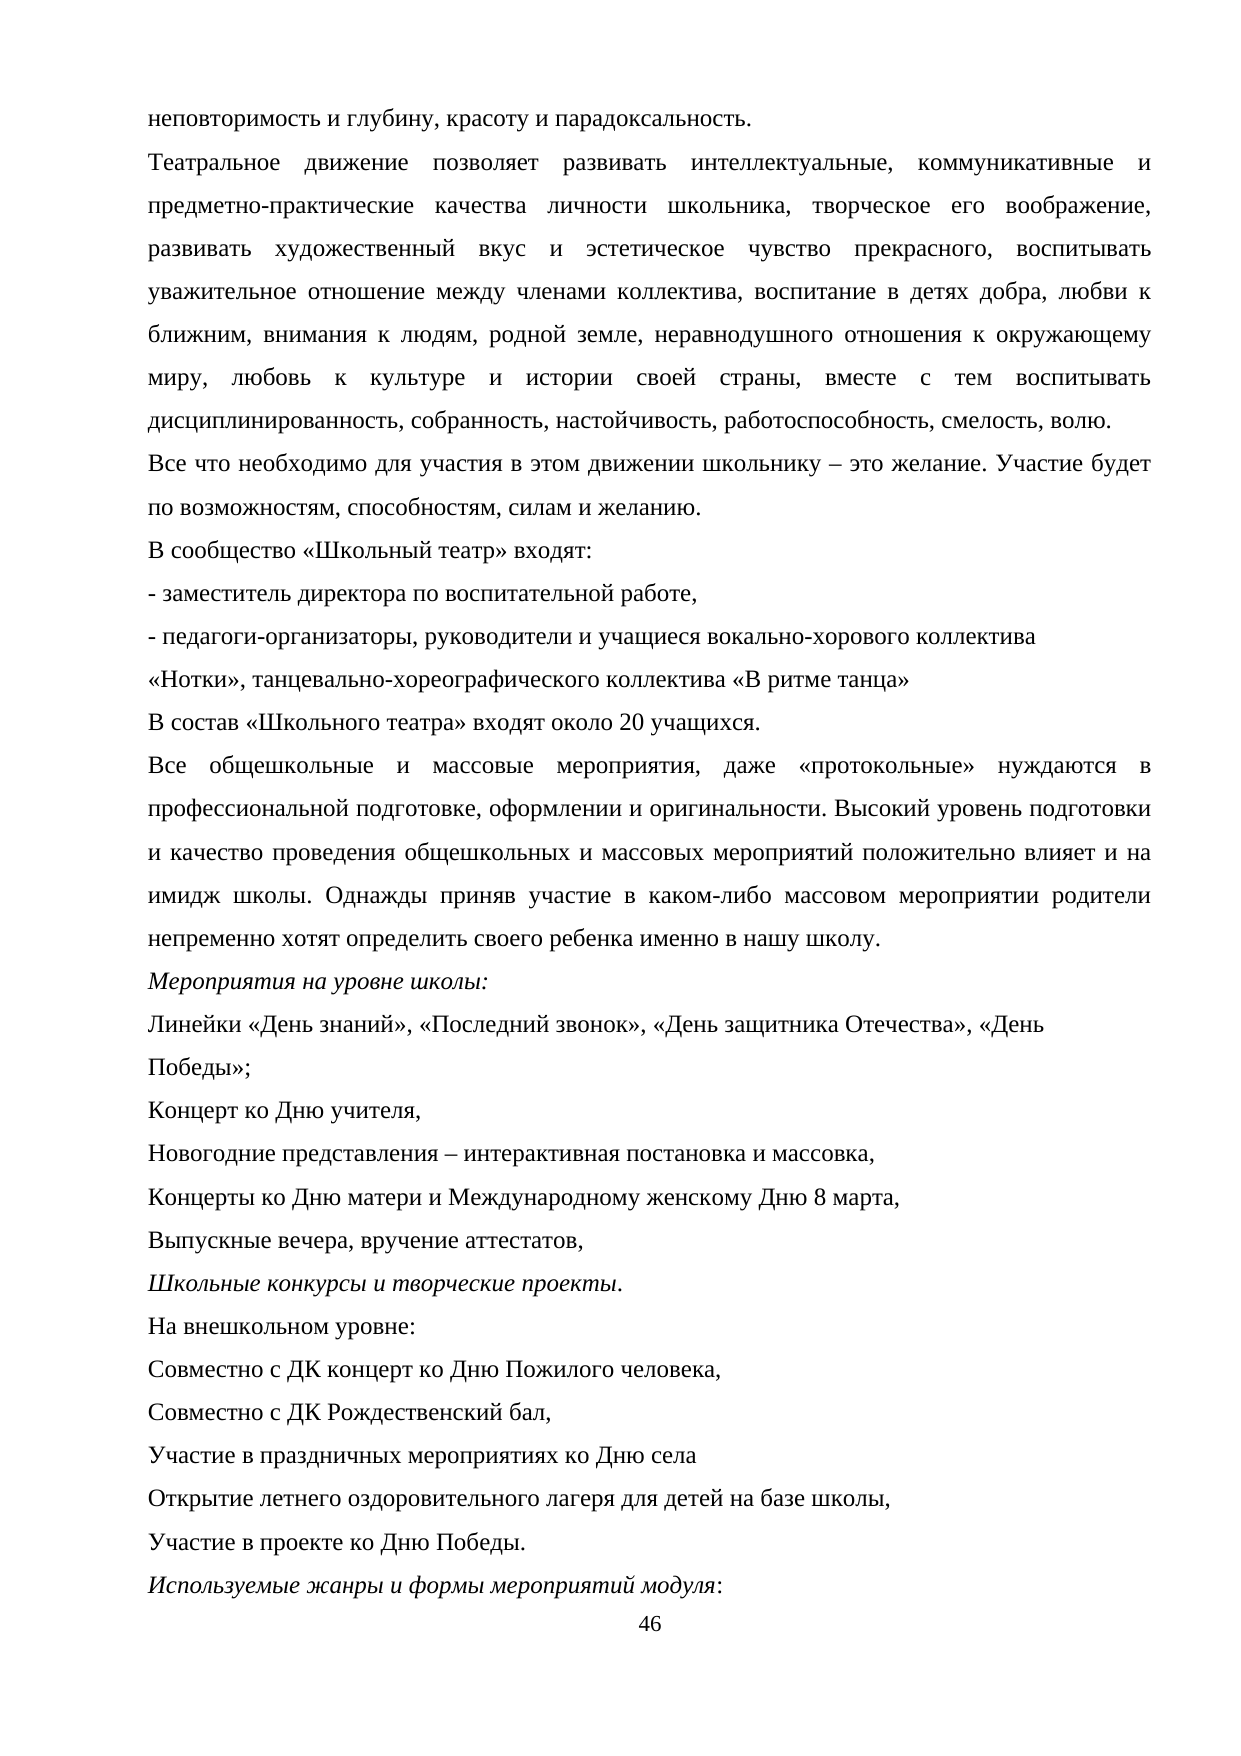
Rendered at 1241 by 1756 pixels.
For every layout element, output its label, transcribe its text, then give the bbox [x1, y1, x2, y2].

text Школьные конкурсы и творческие проекты. [148, 1268, 1152, 1297]
text Новогодние представления – интерактивная постановка и массовка, [148, 1138, 1152, 1167]
text Линейки «День знаний», «Последний звонок», «День защитника Отечества», «День [148, 1009, 1152, 1038]
text Совместно с ДК Рождественский бал, [148, 1397, 1152, 1426]
text Все что необходимо для участия в этом движении школьнику – это желание. Участие будет по возможностям, способностям, силам и желанию. [148, 448, 1152, 520]
text Все общешкольные и массовые мероприятия, даже «протокольные» нуждаются в профессиональной подготовке, оформлении и оригинальности. Высокий уровень подготовки и качество проведения общешкольных и массовых мероприятий положительно влияет и на имидж школы. Однажды приняв участие в каком-либо массовом мероприятии родители непременно хотят определить своего ребенка именно в нашу школу. [148, 750, 1152, 952]
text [148, 103, 1152, 132]
text Участие в праздничных мероприятиях ко Дню села [148, 1440, 1152, 1469]
text - заместитель директора по воспитательной работе, [148, 578, 1152, 607]
text В состав «Школьного театра» входят около 20 учащихся. [148, 707, 1152, 736]
text Открытие летнего оздоровительного лагеря для детей на базе школы, [148, 1483, 1152, 1512]
text Концерты ко Дню матери и Международному женскому Дню 8 марта, [148, 1182, 1152, 1210]
text «Нотки», танцевально-хореографического коллектива «В ритме танца» [148, 664, 1152, 693]
text В сообщество «Школьный театр» входят: [148, 535, 1152, 563]
text Победы»; [148, 1052, 1152, 1081]
text Совместно с ДК концерт ко Дню Пожилого человека, [148, 1354, 1152, 1383]
text Участие в проекте ко Дню Победы. [148, 1527, 1152, 1555]
text - педагоги-организаторы, руководители и учащиеся вокально-хорового коллектива [148, 621, 1152, 650]
text Используемые жанры и формы мероприятий модуля: [148, 1570, 1152, 1598]
text Выпускные вечера, вручение аттестатов, [148, 1225, 1152, 1253]
text Театральное движение позволяет развивать интеллектуальные, коммуникативные и предметно-практические качества личности школьника, творческое его воображение, развивать художественный вкус и эстетическое чувство прекрасного, воспитывать уважительное отношение между членами коллектива, воспитание в детях добра, любви к ближним, внимания к людям, родной земле, неравнодушного отношения к окружающему миру, любовь к культуре и истории своей страны, вместе с тем воспитывать дисциплинированность, собранность, настойчивость, работоспособность, смелость, волю. [148, 147, 1152, 434]
text На внешкольном уровне: [148, 1311, 1152, 1340]
text Мероприятия на уровне школы: [148, 966, 1152, 995]
text Концерт ко Дню учителя, [148, 1095, 1152, 1124]
